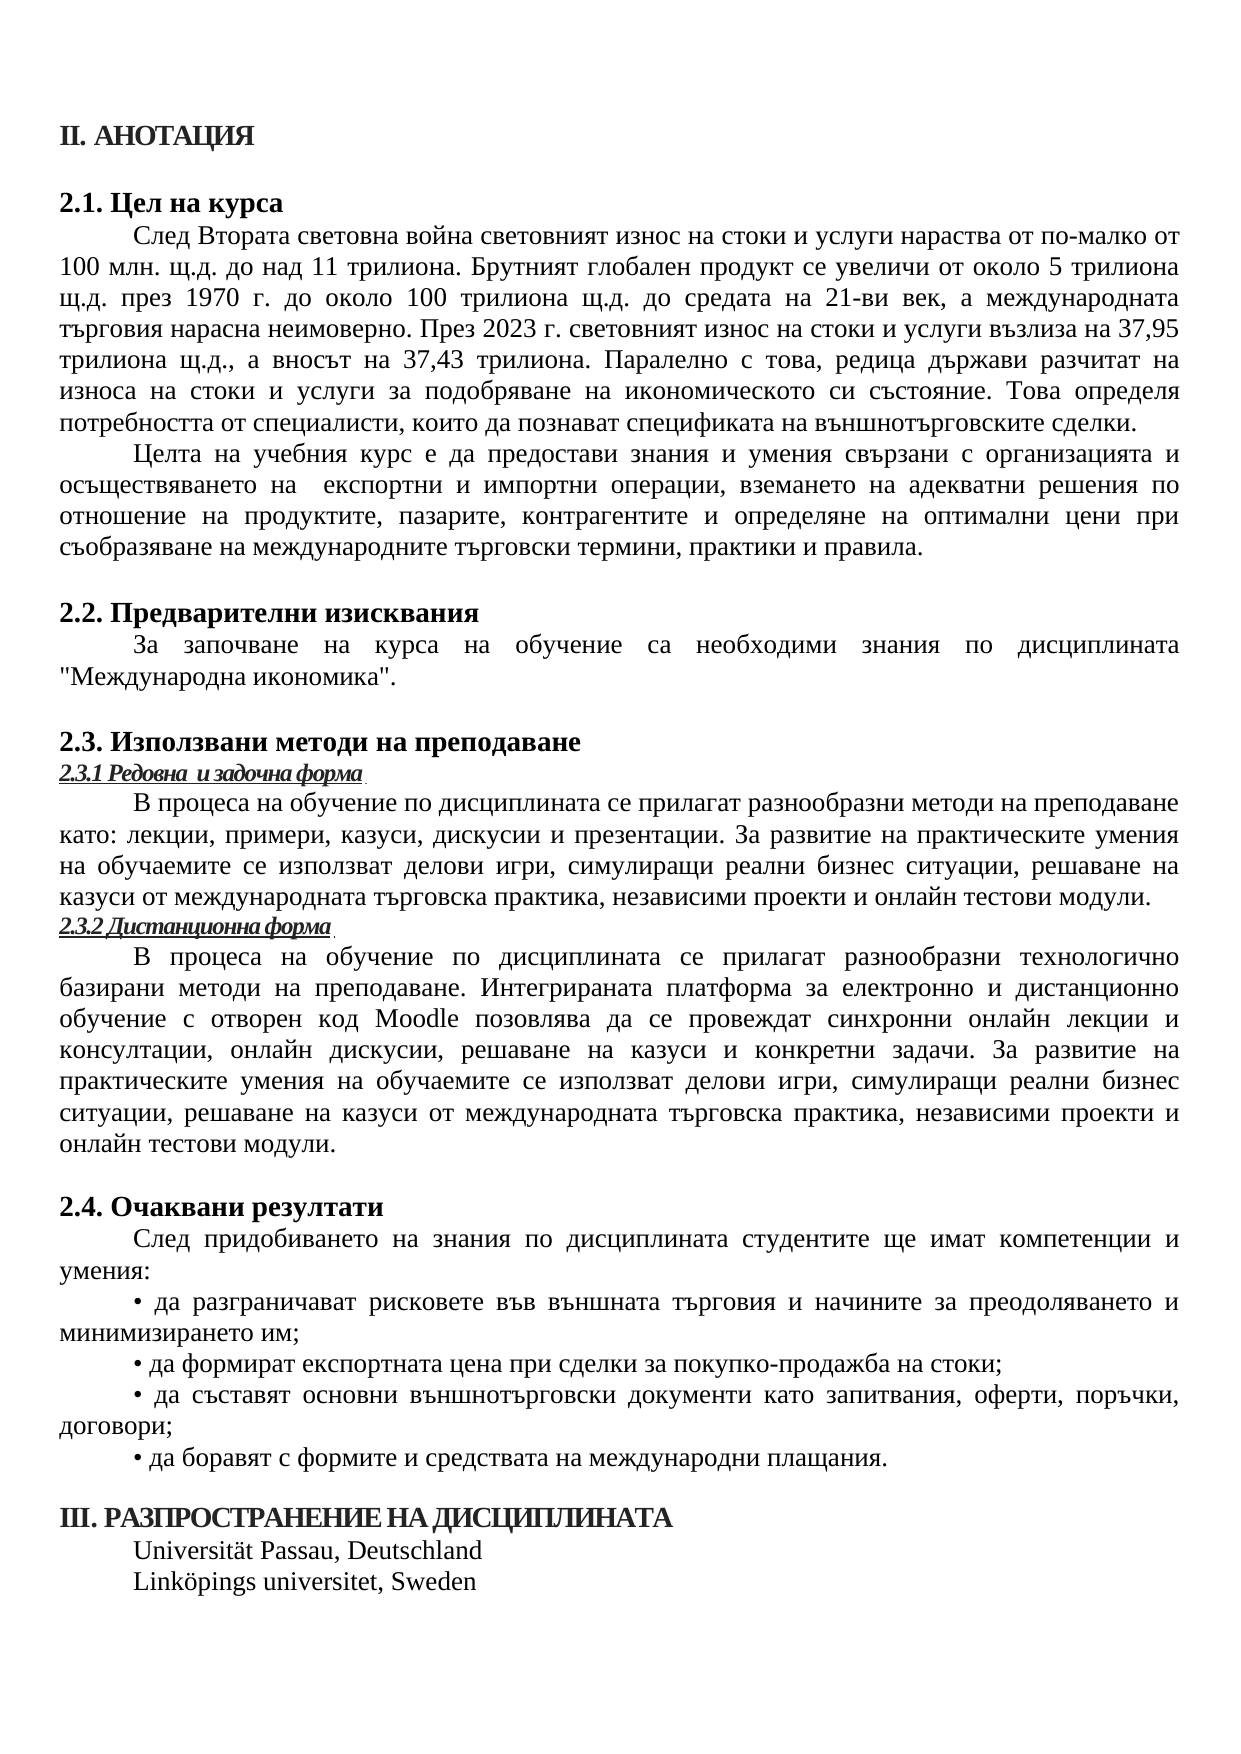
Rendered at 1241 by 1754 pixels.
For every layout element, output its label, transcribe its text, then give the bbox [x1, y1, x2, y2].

text Linköpings universitet, Sweden [59, 1565, 1181, 1596]
text III. разпространение на дисциплината [59, 1501, 1181, 1534]
text 2.3.1 Редовна и задочна форма [59, 758, 1181, 787]
text 2.1. Цел на курса [59, 185, 1181, 219]
text След Втората световна война световният износ на стоки и услуги нараства от по-малко от 100 млн. щ.д. до над 11 трилиона. Брутният глобален продукт се увеличи от около 5 трилиона щ.д. през 1970 г. до около 100 трилиона щ.д. до средата на 21-ви век, а международната търговия нарасна неимоверно. През 2023 г. световният износ на стоки и услуги възлиза на 37,95 трилиона щ.д., а вносът на 37,43 трилиона. Паралелно с това, редица държави разчитат на износа на стоки и услуги за подобряване на икономическото си състояние. Това определя потребността от специалисти, които да познават спецификата на външнотърговските сделки. [59, 219, 1181, 437]
text • да разграничават рисковете във външната търговия и начините за преодоляването и минимизирането им; [59, 1285, 1181, 1347]
text За започване на курса на обучение са необходими знания по дисциплината "Международна икономика". [59, 628, 1181, 691]
text • да боравят с формите и средствата на международни плащания. [59, 1441, 1181, 1472]
text 2.3. Използвани методи на преподаване [59, 724, 1181, 758]
text 2.3.2 Дистанционна форма [59, 911, 1181, 940]
text 2.2. Предварителни изисквания [59, 595, 1181, 628]
text Universität Passau, Deutschland [59, 1534, 1181, 1565]
text В процеса на обучение по дисциплината се прилагат разнообразни методи на преподаване като: лекции, примери, казуси, дискусии и презентации. За развитие на практическите умения на обучаемите се използват делови игри, симулиращи реални бизнес ситуации, решаване на казуси от международната търговска практика, независими проекти и онлайн тестови модули. [59, 787, 1181, 911]
text 2.4. Очаквани резултати [59, 1189, 1181, 1223]
text • да съставят основни външнотърговски документи като запитвания, оферти, поръчки, договори; [59, 1378, 1181, 1441]
text II. Анотация [59, 118, 1181, 152]
text • да формират експортната цена при сделки за покупко-продажба на стоки; [59, 1347, 1181, 1378]
text В процеса на обучение по дисциплината се прилагат разнообразни технологично базирани методи на преподаване. Интегрираната платформа за електронно и дистанционно обучение с отворен код Moodle позовлява да се провеждат синхронни онлайн лекции и консултации, онлайн дискусии, решаване на казуси и конкретни задачи. За развитие на практическите умения на обучаемите се използват делови игри, симулиращи реални бизнес ситуации, решаване на казуси от международната търговска практика, независими проекти и онлайн тестови модули. [59, 940, 1181, 1158]
text След придобиването на знания по дисциплината студентите ще имат компетенции и умения: [59, 1223, 1181, 1285]
text Целта на учебния курс е да предостави знания и умения свързани с организацията и осъществяването на експортни и импортни операции, вземането на адекватни решения по отношение на продуктите, пазарите, контрагентите и определяне на оптимални цени при съобразяване на международните търговски термини, практики и правила. [59, 437, 1181, 561]
